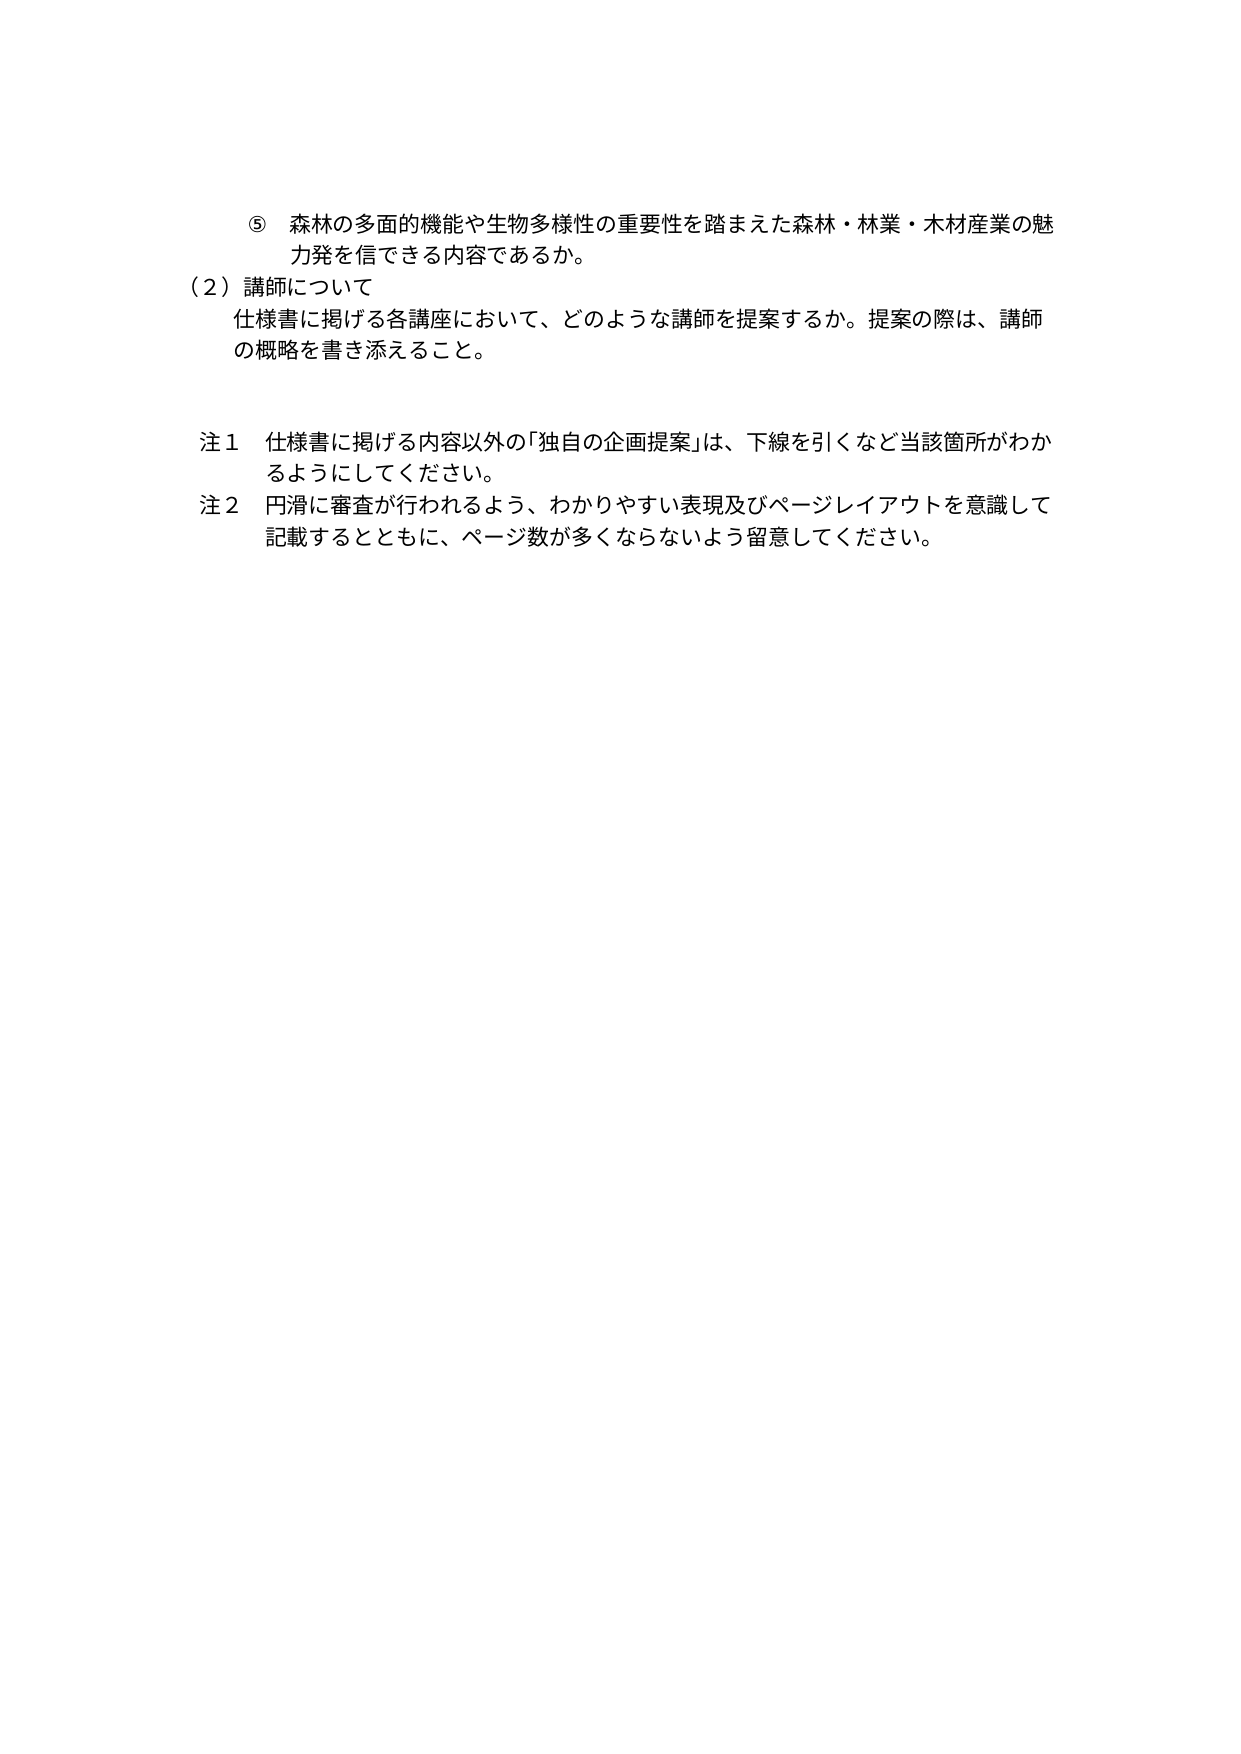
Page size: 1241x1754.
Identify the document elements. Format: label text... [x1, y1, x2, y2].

text （２）講師について [177, 270, 1063, 302]
text ⑤ 森林の多面的機能や生物多様性の重要性を踏まえた森林・林業・木材産業の魅力発を信できる内容であるか。 [247, 207, 1063, 270]
text 注１ 仕様書に掲げる内容以外の｢独自の企画提案｣は、下線を引くなど当該箇所がわかるようにしてください。 [199, 425, 1063, 488]
text 注２ 円滑に審査が行われるよう、わかりやすい表現及びページレイアウトを意識して記載するとともに、ページ数が多くならないよう留意してください。 [199, 488, 1063, 551]
text 仕様書に掲げる各講座において、どのような講師を提案するか。提案の際は、講師の概略を書き添えること。 [233, 302, 1063, 365]
